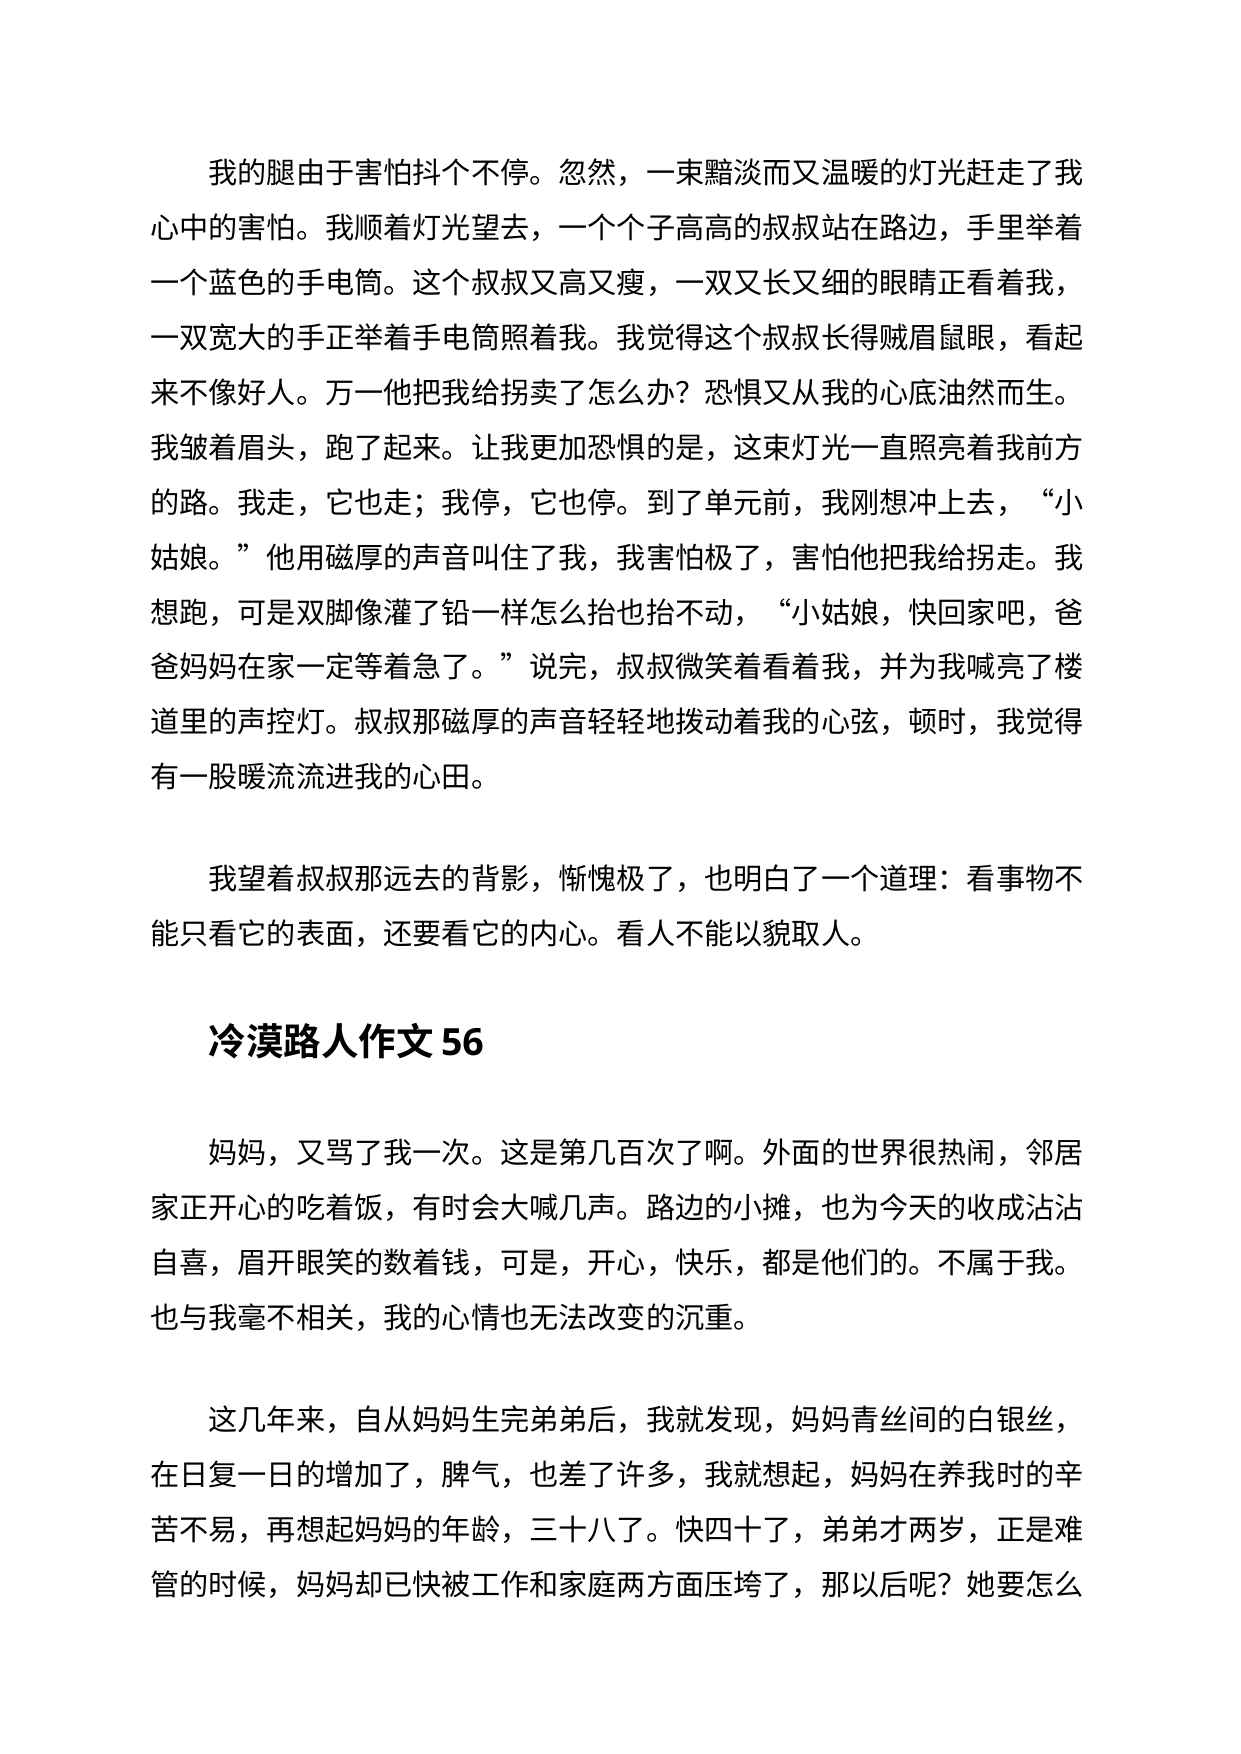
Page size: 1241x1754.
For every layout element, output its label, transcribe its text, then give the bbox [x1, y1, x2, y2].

text 我的腿由于害怕抖个不停。忽然，一束黯淡而又温暖的灯光赶走了我心中的害怕。我顺着灯光望去，一个个子高高的叔叔站在路边，手里举着一个蓝色的手电筒。这个叔叔又高又瘦，一双又长又细的眼睛正看着我，一双宽大的手正举着手电筒照着我。我觉得这个叔叔长得贼眉鼠眼，看起来不像好人。万一他把我给拐卖了怎么办？恐惧又从我的心底油然而生。我皱着眉头，跑了起来。让我更加恐惧的是，这束灯光一直照亮着我前方的路。我走，它也走；我停，它也停。到了单元前，我刚想冲上去，“小姑娘。”他用磁厚的声音叫住了我，我害怕极了，害怕他把我给拐走。我想跑，可是双脚像灌了铅一样怎么抬也抬不动，“小姑娘，快回家吧，爸爸妈妈在家一定等着急了。”说完，叔叔微笑着看着我，并为我喊亮了楼道里的声控灯。叔叔那磁厚的声音轻轻地拨动着我的心弦，顿时，我觉得有一股暖流流进我的心田。 [150, 150, 1090, 796]
text 妈妈，又骂了我一次。这是第几百次了啊。外面的世界很热闹，邻居家正开心的吃着饭，有时会大喊几声。路边的小摊，也为今天的收成沾沾自喜，眉开眼笑的数着钱，可是，开心，快乐，都是他们的。不属于我。也与我毫不相关，我的心情也无法改变的沉重。 [150, 1130, 1090, 1337]
text 冷漠路人作文56 [150, 1012, 1090, 1067]
text 我望着叔叔那远去的背影，惭愧极了，也明白了一个道理：看事物不能只看它的表面，还要看它的内心。看人不能以貌取人。 [150, 856, 1090, 953]
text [150, 1396, 1090, 1603]
